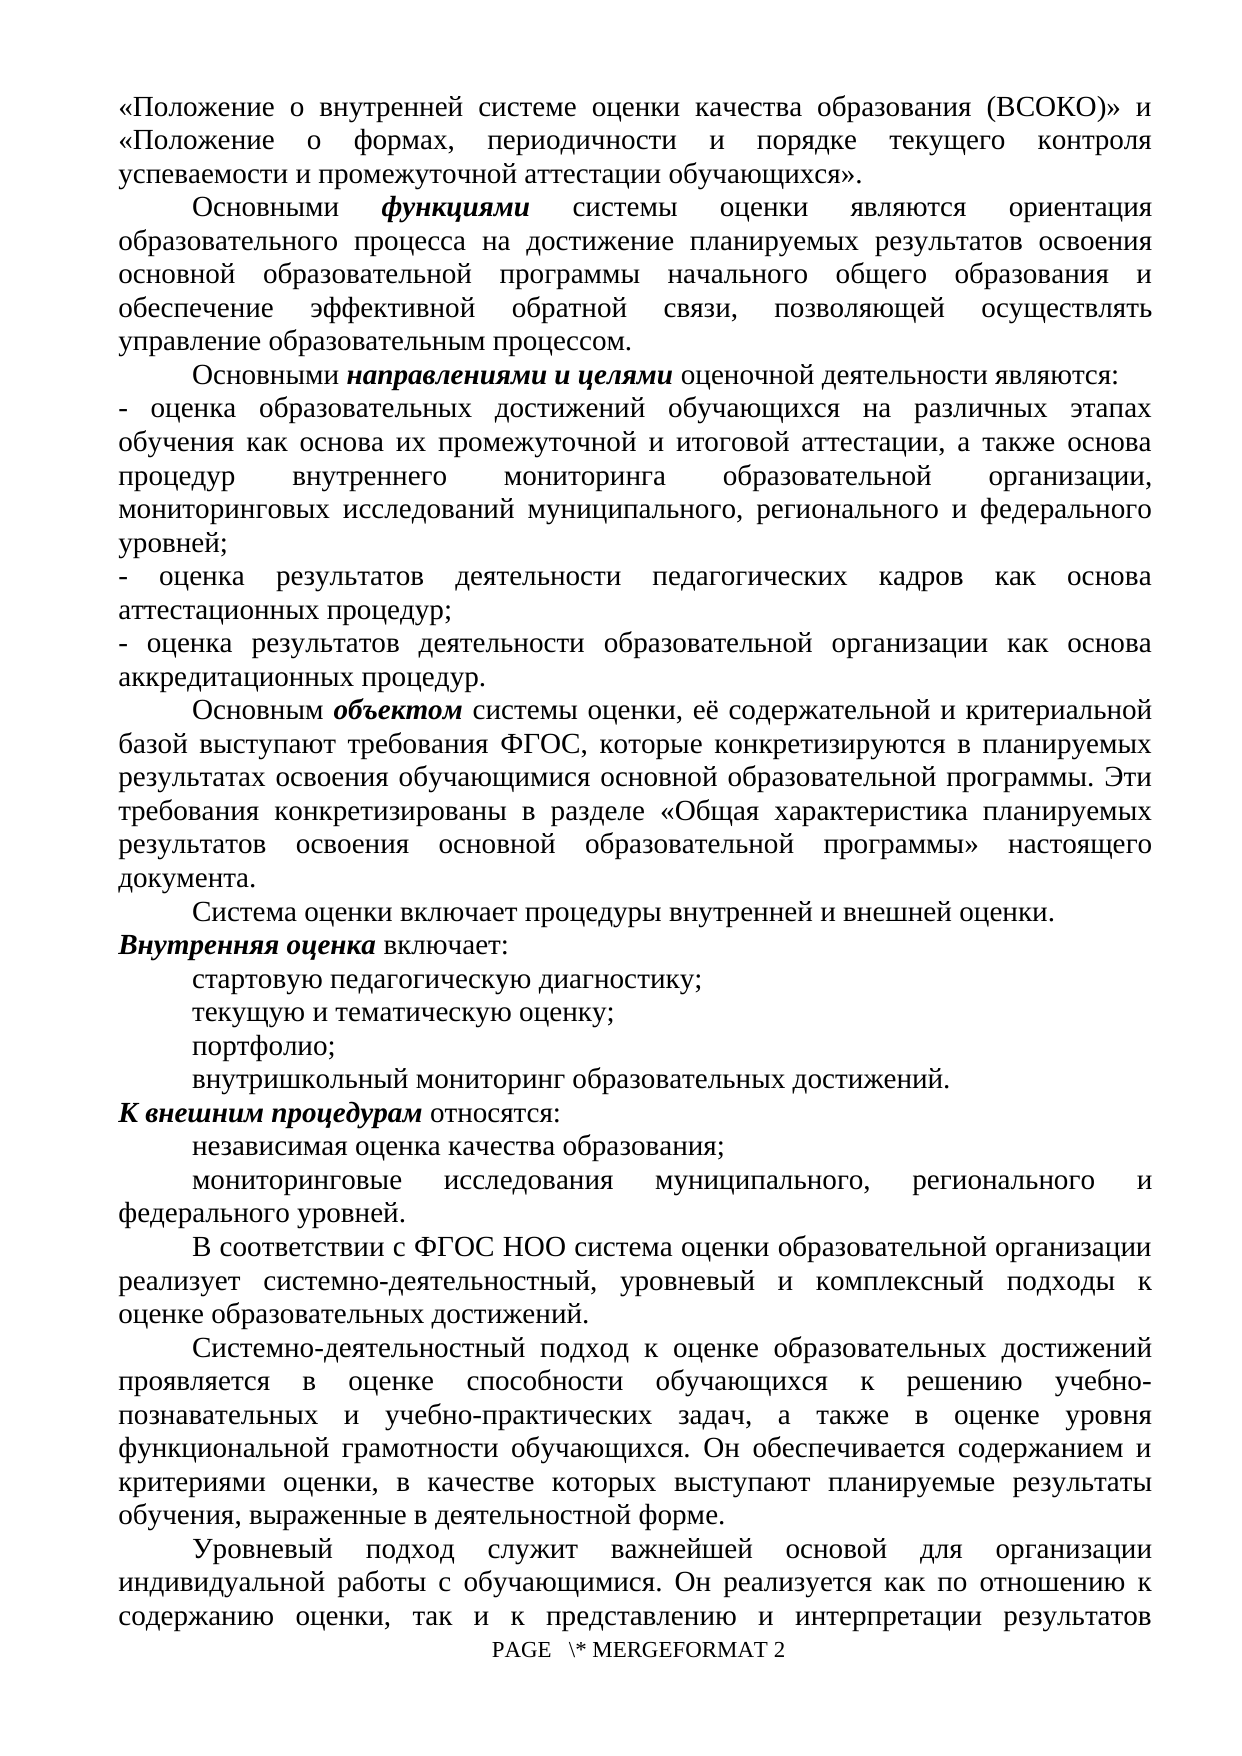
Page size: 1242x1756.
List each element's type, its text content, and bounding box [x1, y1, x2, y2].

text Система оценки включает процедуры внутренней и внешней оценки. [118, 894, 1153, 927]
text К внешним процедурам относятся: [118, 1095, 1153, 1128]
text Основными направлениями и целями оценочной деятельности являются: [118, 357, 1153, 391]
text В соответствии с ФГОС НОО система оценки образовательной организации реализует системно-деятельностный, уровневый и комплексный подходы к оценке образовательных достижений. [118, 1229, 1153, 1330]
text независимая оценка качества образования; [118, 1128, 1153, 1162]
text мониторинговые исследования муниципального, регионального и федерального уровней. [118, 1162, 1153, 1229]
text портфолио; [118, 1028, 1153, 1061]
text Основными функциями системы оценки являются ориентация образовательного процесса на достижение планируемых результатов освоения основной образовательной программы начального общего образования и обеспечение эффективной обратной связи, позволяющей осуществлять управление образовательным процессом. [118, 189, 1153, 357]
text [118, 1531, 1153, 1632]
text - оценка образовательных достижений обучающихся на различных этапах обучения как основа их промежуточной и итоговой аттестации, а также основа процедур внутреннего мониторинга образовательной организации, мониторинговых исследований муниципального, регионального и федерального уровней; [118, 391, 1153, 558]
text внутришкольный мониторинг образовательных достижений. [118, 1061, 1153, 1095]
text Основным объектом системы оценки, её содержательной и критериальной базой выступают требования ФГОС, которые конкретизируются в планируемых результатах освоения обучающимися основной образовательной программы. Эти требования конкретизированы в разделе «Общая характеристика планируемых результатов освоения основной образовательной программы» настоящего документа. [118, 692, 1153, 894]
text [118, 89, 1153, 189]
text - оценка результатов деятельности педагогических кадров как основа аттестационных процедур; [118, 558, 1153, 625]
text - оценка результатов деятельности образовательной организации как основа аккредитационных процедур. [118, 625, 1153, 692]
text текущую и тематическую оценку; [118, 994, 1153, 1028]
text Внутренняя оценка включает: [118, 927, 1153, 961]
text Системно-деятельностный подход к оценке образовательных достижений проявляется в оценке способности обучающихся к решению учебно-познавательных и учебно-практических задач, а также в оценке уровня функциональной грамотности обучающихся. Он обеспечивается содержанием и критериями оценки, в качестве которых выступают планируемые результаты обучения, выраженные в деятельностной форме. [118, 1330, 1153, 1531]
text стартовую педагогическую диагностику; [118, 961, 1153, 994]
